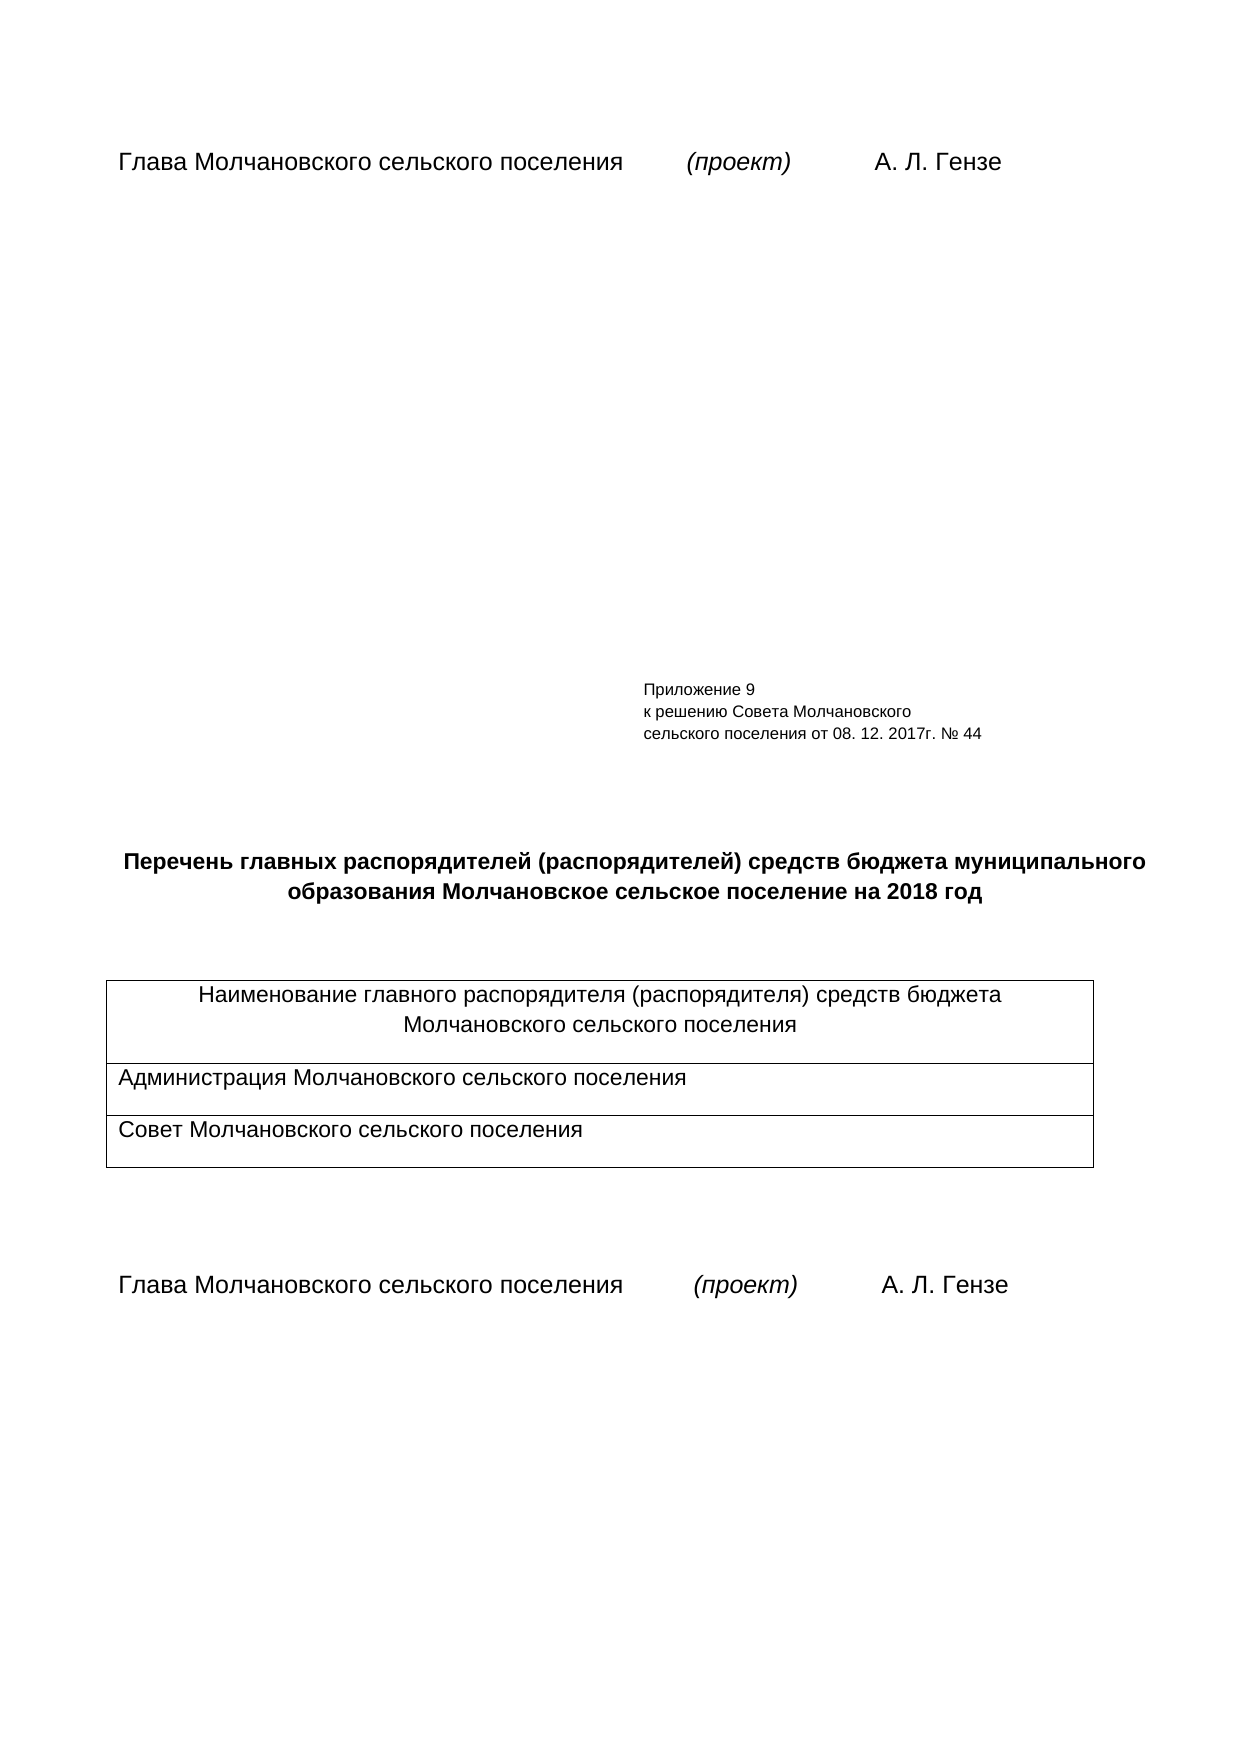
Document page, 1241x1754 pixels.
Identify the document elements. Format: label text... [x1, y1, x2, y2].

table_cell Совет Молчановского сельского поселения [107, 1116, 1093, 1167]
text к решению Совета Молчановского [643, 702, 1152, 721]
text Приложение 9 [643, 680, 1152, 699]
text Глава Молчановского сельского поселения (проект) А. Л. Гензе [118, 146, 1152, 175]
table_cell Администрация Молчановского сельского поселения [107, 1064, 1093, 1114]
table_header Наименование главного распорядителя (распорядителя) средств бюджета Молчановского сельского поселения [107, 981, 1093, 1062]
text Глава Молчановского сельского поселения (проект) А. Л. Гензе [118, 1270, 1152, 1298]
text Перечень главных распорядителей (распорядителей) средств бюджета муниципального образования Молчановское сельское поселение на 2018 год [118, 848, 1152, 904]
text сельского поселения от 08. 12. 2017г. № 44 [643, 724, 1152, 743]
